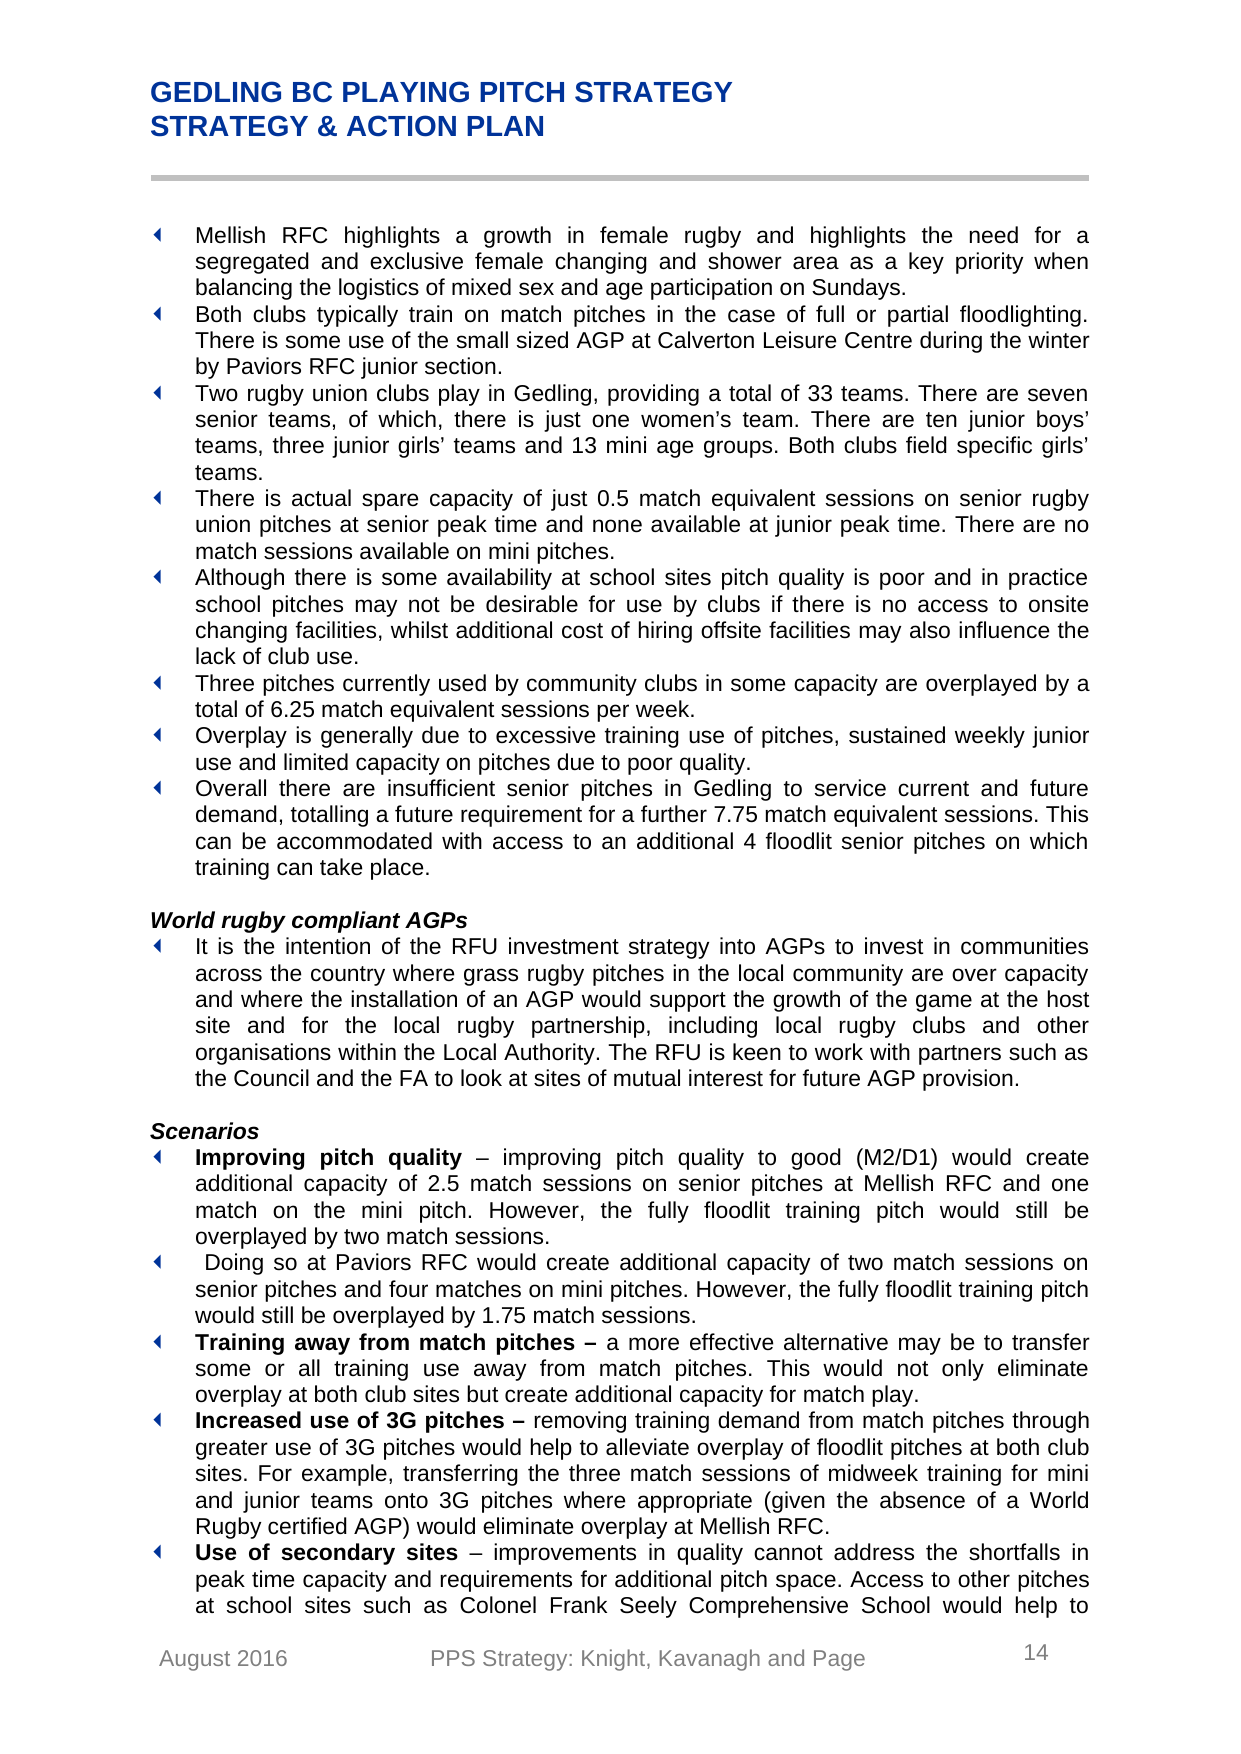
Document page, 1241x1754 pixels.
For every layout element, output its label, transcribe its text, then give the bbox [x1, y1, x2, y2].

list Overall there are insufficient senior pitches in Gedling to service current and future demand, totalling a future requirement for a further 7.75 match equivalent sessions. This can be accommodated with access to an additional 4 floodlit senior pitches on which training can take place. [150, 775, 1090, 880]
list It is the intention of the RFU investment strategy into AGPs to invest in communities across the country where grass rugby pitches in the local community are over capacity and where the installation of an AGP would support the growth of the game at the host site and for the local rugby partnership, including local rugby clubs and other organisations within the Local Authority. The RFU is keen to work with partners such as the Council and the FA to look at sites of mutual interest for future AGP provision. [150, 933, 1090, 1091]
list There is actual spare capacity of just 0.5 match equivalent sessions on senior rugby union pitches at senior peak time and none available at junior peak time. There are no match sessions available on mini pitches. [150, 485, 1090, 564]
list Two rugby union clubs play in Gedling, providing a total of 33 teams. There are seven senior teams, of which, there is just one women’s team. There are ten junior boys’ teams, three junior girls’ teams and 13 mini age groups. Both clubs field specific girls’ teams. [150, 380, 1090, 485]
list World rugby compliant AGPs [150, 907, 1090, 933]
list Improving pitch quality – improving pitch quality to good (M2/D1) would create additional capacity of 2.5 match sessions on senior pitches at Mellish RFC and one match on the mini pitch. However, the fully floodlit training pitch would still be overplayed by two match sessions. [150, 1144, 1090, 1249]
list Doing so at Paviors RFC would create additional capacity of two match sessions on senior pitches and four matches on mini pitches. However, the fully floodlit training pitch would still be overplayed by 1.75 match sessions. [150, 1249, 1090, 1328]
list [150, 1539, 1090, 1618]
list Increased use of 3G pitches – removing training demand from match pitches through greater use of 3G pitches would help to alleviate overplay of floodlit pitches at both club sites. For example, transferring the three match sessions of midweek training for mini and junior teams onto 3G pitches where appropriate (given the absence of a World Rugby certified AGP) would eliminate overplay at Mellish RFC. [150, 1407, 1090, 1539]
list Mellish RFC highlights a growth in female rugby and highlights the need for a segregated and exclusive female changing and shower area as a key priority when balancing the logistics of mixed sex and age participation on Sundays. [150, 222, 1090, 301]
list Three pitches currently used by community clubs in some capacity are overplayed by a total of 6.25 match equivalent sessions per week. [150, 669, 1090, 722]
list Training away from match pitches – a more effective alternative may be to transfer some or all training use away from match pitches. This would not only eliminate overplay at both club sites but create additional capacity for match play. [150, 1328, 1090, 1407]
text Scenarios [150, 1118, 1090, 1144]
list Although there is some availability at school sites pitch quality is poor and in practice school pitches may not be desirable for use by clubs if there is no access to onsite changing facilities, whilst additional cost of hiring offsite facilities may also influence the lack of club use. [150, 564, 1090, 669]
list Both clubs typically train on match pitches in the case of full or partial floodlighting. There is some use of the small sized AGP at Calverton Leisure Centre during the winter by Paviors RFC junior section. [150, 301, 1090, 380]
list Overplay is generally due to excessive training use of pitches, sustained weekly junior use and limited capacity on pitches due to poor quality. [150, 722, 1090, 775]
